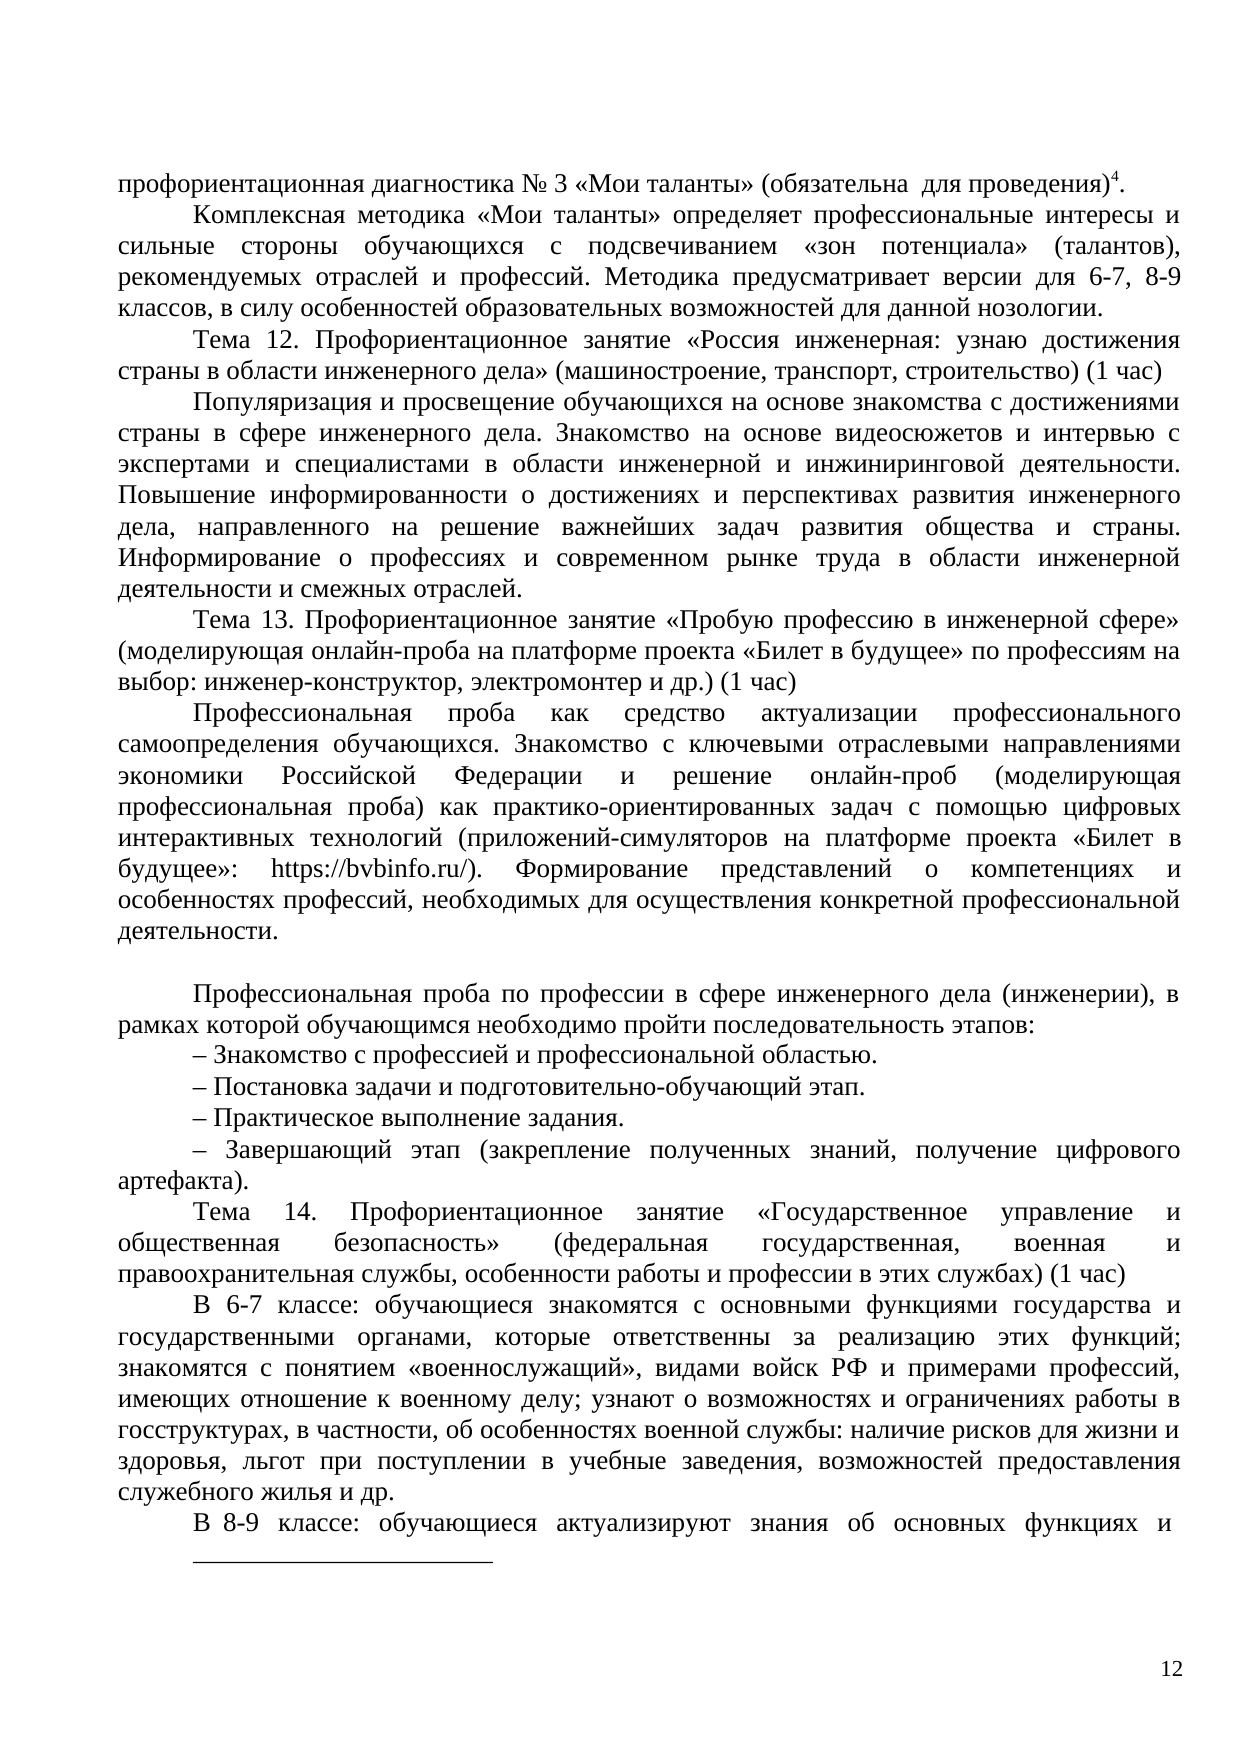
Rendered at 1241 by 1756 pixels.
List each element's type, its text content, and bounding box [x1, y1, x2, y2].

text Тема 13. Профориентационное занятие «Пробую профессию в инженерной сфере» (моделирующая онлайн-проба на платформе проекта «Билет в будущее» по профессиям на выбор: инженер-конструктор, электромонтер и др.) (1 час) [118, 603, 1181, 696]
text Комплексная методика «Мои таланты» определяет профессиональные интересы и сильные стороны обучающихся с подсвечиванием «зон потенциала» (талантов), рекомендуемых отраслей и профессий. Методика предусматривает версии для 6-7, 8-9 классов, в силу особенностей образовательных возможностей для данной нозологии. [118, 198, 1181, 323]
text Тема 14. Профориентационное занятие «Государственное управление и общественная безопасность» (федеральная государственная, военная и правоохранительная службы, особенности работы и профессии в этих службах) (1 час) [118, 1195, 1181, 1288]
list Постановка задачи и подготовительно-обучающий этап. [193, 1070, 1194, 1101]
text профориентационная диагностика № 3 «Мои таланты» (обязательна для проведения)4. [118, 167, 1194, 198]
list Знакомство с профессией и профессиональной областью. [193, 1039, 1194, 1070]
list Завершающий этап (закрепление полученных знаний, получение цифрового артефакта). [118, 1133, 1181, 1195]
text Популяризация и просвещение обучающихся на основе знакомства с достижениями страны в сфере инженерного дела. Знакомство на основе видеосюжетов и интервью с экспертами и специалистами в области инженерной и инжиниринговой деятельности. Повышение информированности о достижениях и перспективах развития инженерного дела, направленного на решение важнейших задач развития общества и страны. Информирование о профессиях и современном рынке труда в области инженерной деятельности и смежных отраслей. [118, 385, 1181, 603]
text Профессиональная проба по профессии в сфере инженерного дела (инженерии), в рамках которой обучающимся необходимо пройти последовательность этапов: [118, 977, 1181, 1039]
text Профессиональная проба как средство актуализации профессионального самоопределения обучающихся. Знакомство с ключевыми отраслевыми направлениями экономики Российской Федерации и решение онлайн-проб (моделирующая профессиональная проба) как практико-ориентированных задач с помощью цифровых интерактивных технологий (приложений-симуляторов на платформе проекта «Билет в будущее»: https://bvbinfo.ru/). Формирование представлений о компетенциях и особенностях профессий, необходимых для осуществления конкретной профессиональной деятельности. [118, 696, 1181, 946]
text В 6-7 классе: обучающиеся знакомятся с основными функциями государства и государственными органами, которые ответственны за реализацию этих функций; знакомятся с понятием «военнослужащий», видами войск РФ и примерами профессий, имеющих отношение к военному делу; узнают о возможностях и ограничениях работы в госструктурах, в частности, об особенностях военной службы: наличие рисков для жизни и здоровья, льгот при поступлении в учебные заведения, возможностей предоставления служебного жилья и др. [118, 1288, 1181, 1506]
text Тема 12. Профориентационное занятие «Россия инженерная: узнаю достижения страны в области инженерного дела» (машиностроение, транспорт, строительство) (1 час) [118, 323, 1181, 385]
text В 8-9 классе: обучающиеся актуализируют знания об основных функциях и [193, 1507, 1194, 1538]
list Практическое выполнение задания. [193, 1102, 1194, 1133]
